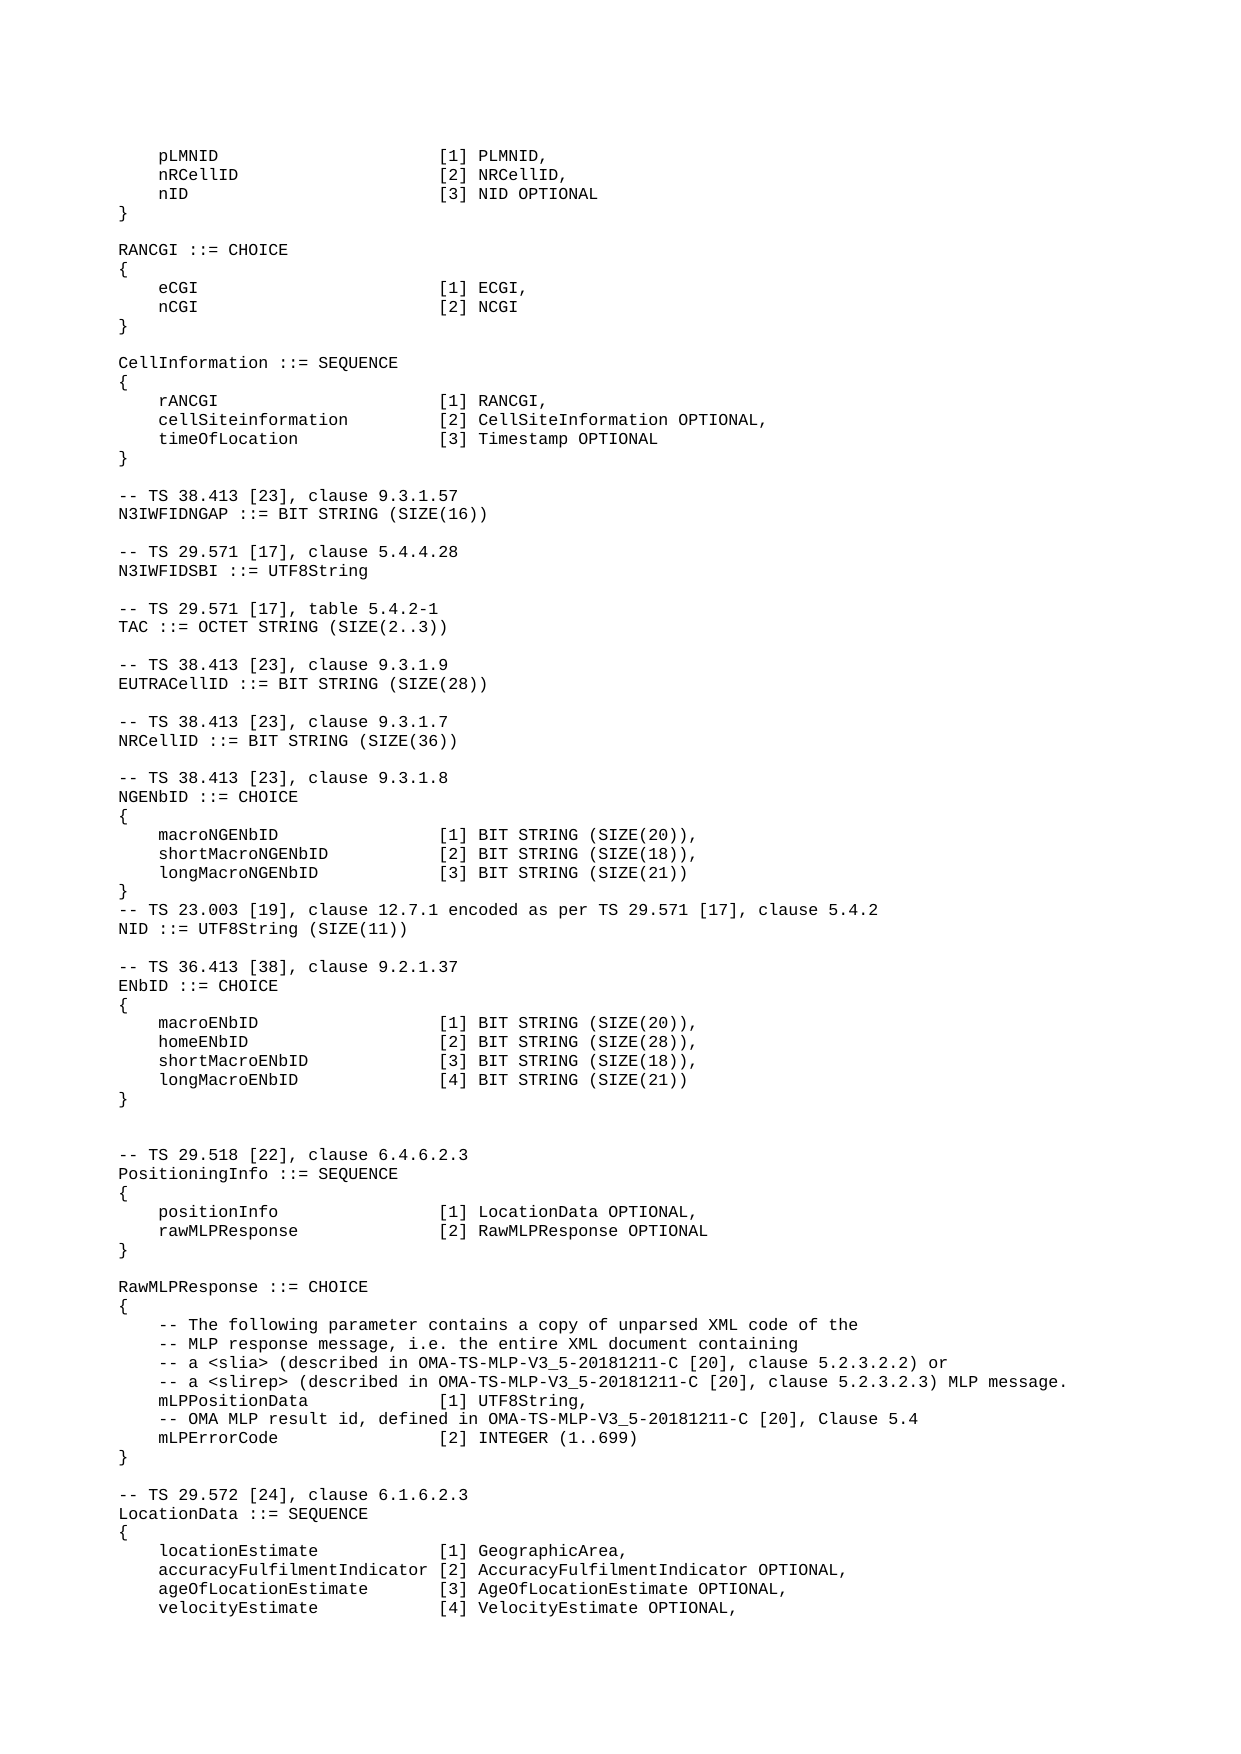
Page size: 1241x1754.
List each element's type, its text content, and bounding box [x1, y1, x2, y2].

text EUTRACellID ::= BIT STRING (SIZE(28)) [118, 676, 1122, 694]
text -- TS 38.413 [23], clause 9.3.1.7 [118, 713, 1122, 732]
text } [118, 204, 1122, 223]
text NGENbID ::= CHOICE [118, 789, 1122, 808]
text -- TS 36.413 [38], clause 9.2.1.37 [118, 958, 1122, 977]
text mLPPositionData [1] UTF8String, [118, 1392, 1122, 1411]
text } [118, 449, 1122, 468]
text PositioningInfo ::= SEQUENCE [118, 1166, 1122, 1185]
text RawMLPResponse ::= CHOICE [118, 1279, 1122, 1298]
text rawMLPResponse [2] RawMLPResponse OPTIONAL [118, 1222, 1122, 1241]
text -- TS 29.571 [17], table 5.4.2-1 [118, 600, 1122, 619]
text { [118, 1524, 1122, 1543]
text -- TS 38.413 [23], clause 9.3.1.9 [118, 657, 1122, 676]
text -- TS 29.518 [22], clause 6.4.6.2.3 [118, 1147, 1122, 1166]
text -- MLP response message, i.e. the entire XML document containing [118, 1336, 1122, 1354]
text locationEstimate [1] GeographicArea, [118, 1543, 1122, 1562]
text N3IWFIDSBI ::= UTF8String [118, 562, 1122, 581]
text RANCGI ::= CHOICE [118, 242, 1122, 261]
text } [118, 317, 1122, 336]
text TAC ::= OCTET STRING (SIZE(2..3)) [118, 619, 1122, 638]
text { [118, 374, 1122, 393]
text } [118, 883, 1122, 902]
text N3IWFIDNGAP ::= BIT STRING (SIZE(16)) [118, 506, 1122, 525]
text macroENbID [1] BIT STRING (SIZE(20)), [118, 1015, 1122, 1034]
text -- TS 38.413 [23], clause 9.3.1.8 [118, 770, 1122, 789]
text { [118, 808, 1122, 826]
text nID [3] NID OPTIONAL [118, 185, 1122, 204]
text { [118, 996, 1122, 1015]
text CellInformation ::= SEQUENCE [118, 355, 1122, 374]
text NRCellID ::= BIT STRING (SIZE(36)) [118, 732, 1122, 751]
text LocationData ::= SEQUENCE [118, 1505, 1122, 1524]
text cellSiteinformation [2] CellSiteInformation OPTIONAL, [118, 412, 1122, 431]
text -- TS 38.413 [23], clause 9.3.1.57 [118, 487, 1122, 506]
text -- TS 29.572 [24], clause 6.1.6.2.3 [118, 1486, 1122, 1505]
text -- TS 29.571 [17], clause 5.4.4.28 [118, 544, 1122, 562]
text { [118, 1298, 1122, 1317]
text mLPErrorCode [2] INTEGER (1..699) [118, 1430, 1122, 1449]
text accuracyFulfilmentIndicator [2] AccuracyFulfilmentIndicator OPTIONAL, [118, 1562, 1122, 1581]
text timeOfLocation [3] Timestamp OPTIONAL [118, 431, 1122, 449]
text -- The following parameter contains a copy of unparsed XML code of the [118, 1317, 1122, 1336]
text positionInfo [1] LocationData OPTIONAL, [118, 1203, 1122, 1222]
text ageOfLocationEstimate [3] AgeOfLocationEstimate OPTIONAL, [118, 1581, 1122, 1599]
text shortMacroENbID [3] BIT STRING (SIZE(18)), [118, 1053, 1122, 1072]
text nRCellID [2] NRCellID, [118, 167, 1122, 185]
text macroNGENbID [1] BIT STRING (SIZE(20)), [118, 826, 1122, 845]
text velocityEstimate [4] VelocityEstimate OPTIONAL, [118, 1599, 1122, 1618]
text -- a <slia> (described in OMA-TS-MLP-V3_5-20181211-C [20], clause 5.2.3.2.2) or [118, 1354, 1122, 1373]
text } [118, 1449, 1122, 1467]
text NID ::= UTF8String (SIZE(11)) [118, 921, 1122, 939]
text homeENbID [2] BIT STRING (SIZE(28)), [118, 1034, 1122, 1053]
text -- OMA MLP result id, defined in OMA-TS-MLP-V3_5-20181211-C [20], Clause 5.4 [118, 1411, 1122, 1430]
text } [118, 1241, 1122, 1260]
text ENbID ::= CHOICE [118, 977, 1122, 996]
text { [118, 261, 1122, 280]
text { [118, 1185, 1122, 1203]
text shortMacroNGENbID [2] BIT STRING (SIZE(18)), [118, 845, 1122, 864]
text -- TS 23.003 [19], clause 12.7.1 encoded as per TS 29.571 [17], clause 5.4.2 [118, 902, 1122, 921]
text rANCGI [1] RANCGI, [118, 393, 1122, 412]
text -- a <slirep> (described in OMA-TS-MLP-V3_5-20181211-C [20], clause 5.2.3.2.3) MLP message. [118, 1373, 1122, 1392]
text eCGI [1] ECGI, [118, 280, 1122, 298]
text longMacroENbID [4] BIT STRING (SIZE(21)) [118, 1072, 1122, 1090]
text longMacroNGENbID [3] BIT STRING (SIZE(21)) [118, 864, 1122, 883]
text pLMNID [1] PLMNID, [118, 148, 1122, 167]
text nCGI [2] NCGI [118, 298, 1122, 317]
text } [118, 1090, 1122, 1109]
